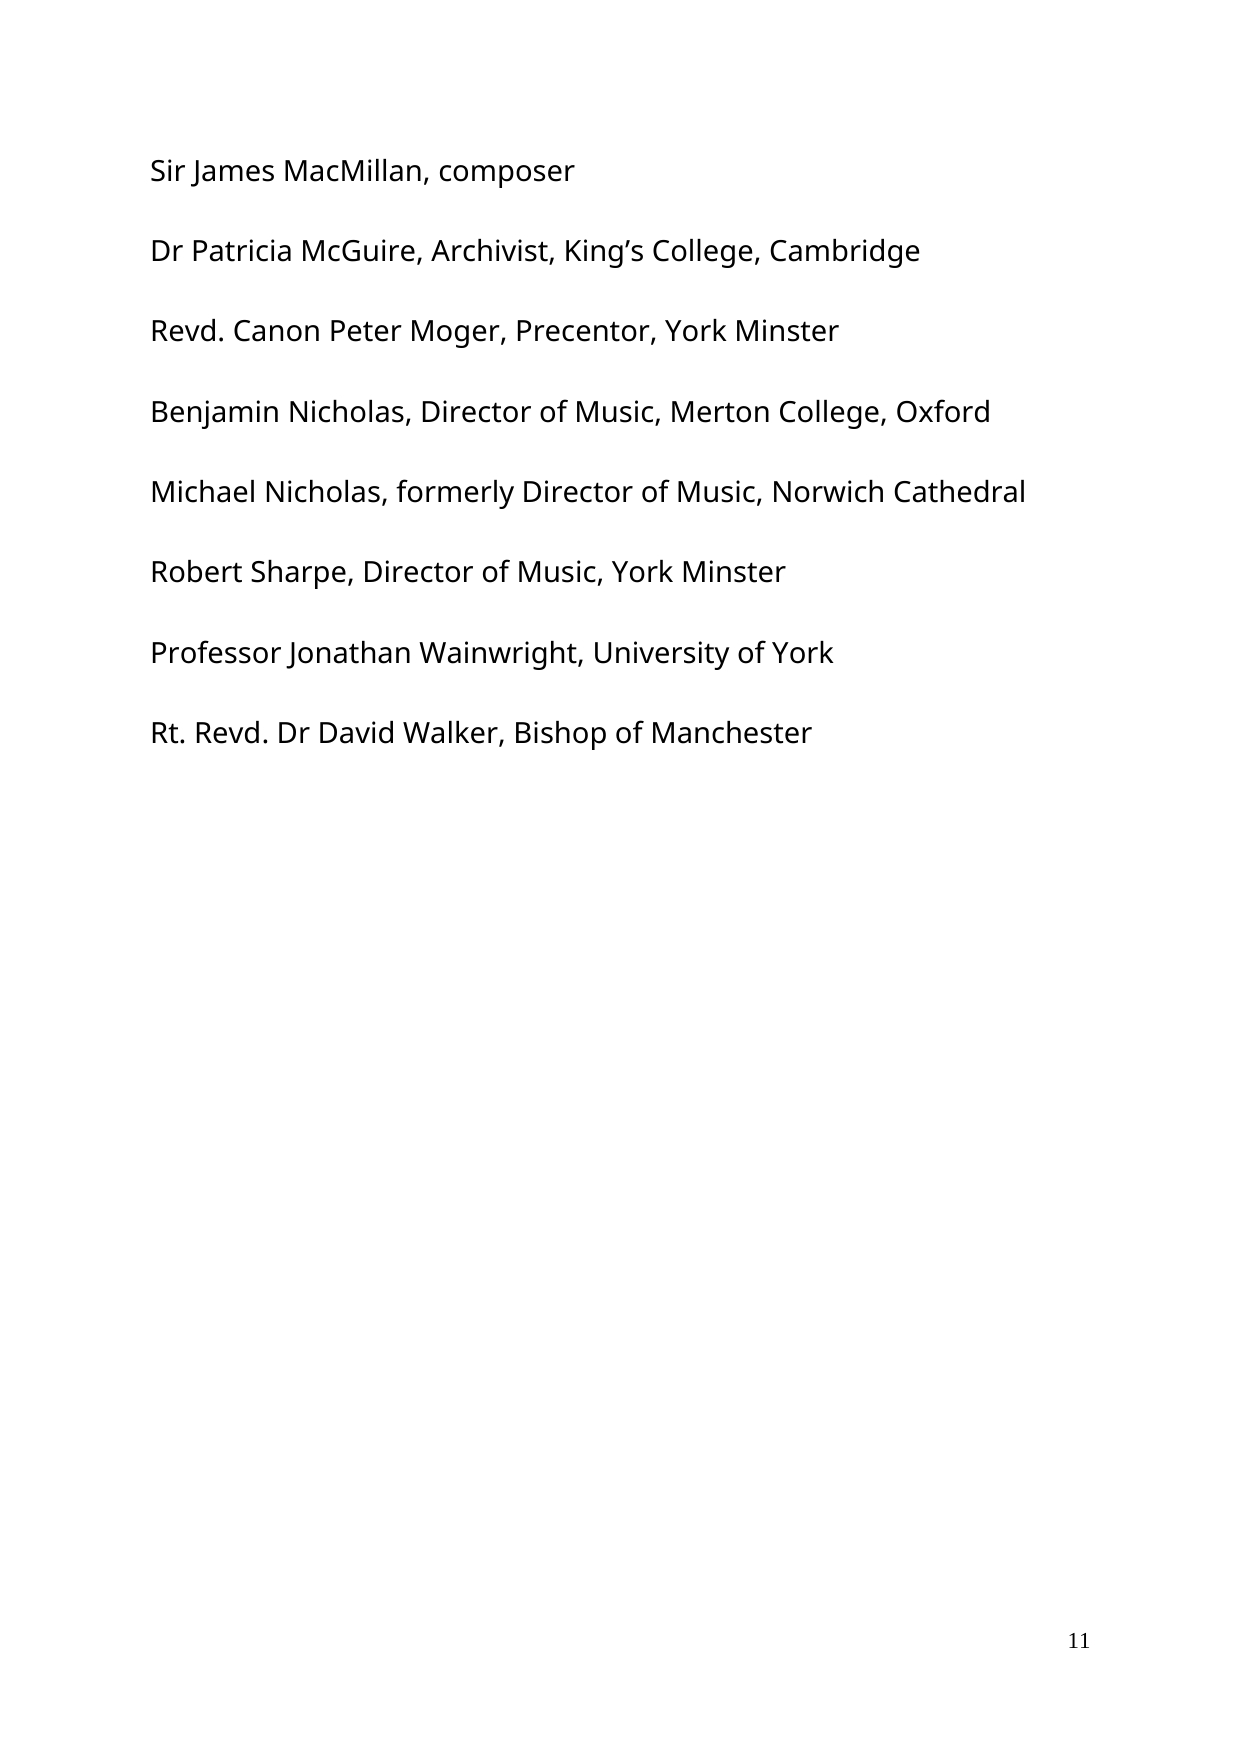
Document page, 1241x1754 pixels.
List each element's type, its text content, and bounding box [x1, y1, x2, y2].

text Revd. Canon Peter Moger, Precentor, York Minster [150, 311, 1090, 350]
text Michael Nicholas, formerly Director of Music, Norwich Cathedral [150, 471, 1090, 511]
text Dr Patricia McGuire, Archivist, King’s College, Cambridge [150, 230, 1090, 270]
text Professor Jonathan Wainwright, University of York [150, 632, 1090, 672]
text Robert Sharpe, Director of Music, York Minster [150, 552, 1090, 591]
text Rt. Revd. Dr David Walker, Bishop of Manchester [150, 712, 1090, 752]
text Sir James MacMillan, composer [150, 150, 1090, 190]
text Benjamin Nicholas, Director of Music, Merton College, Oxford [150, 391, 1090, 431]
